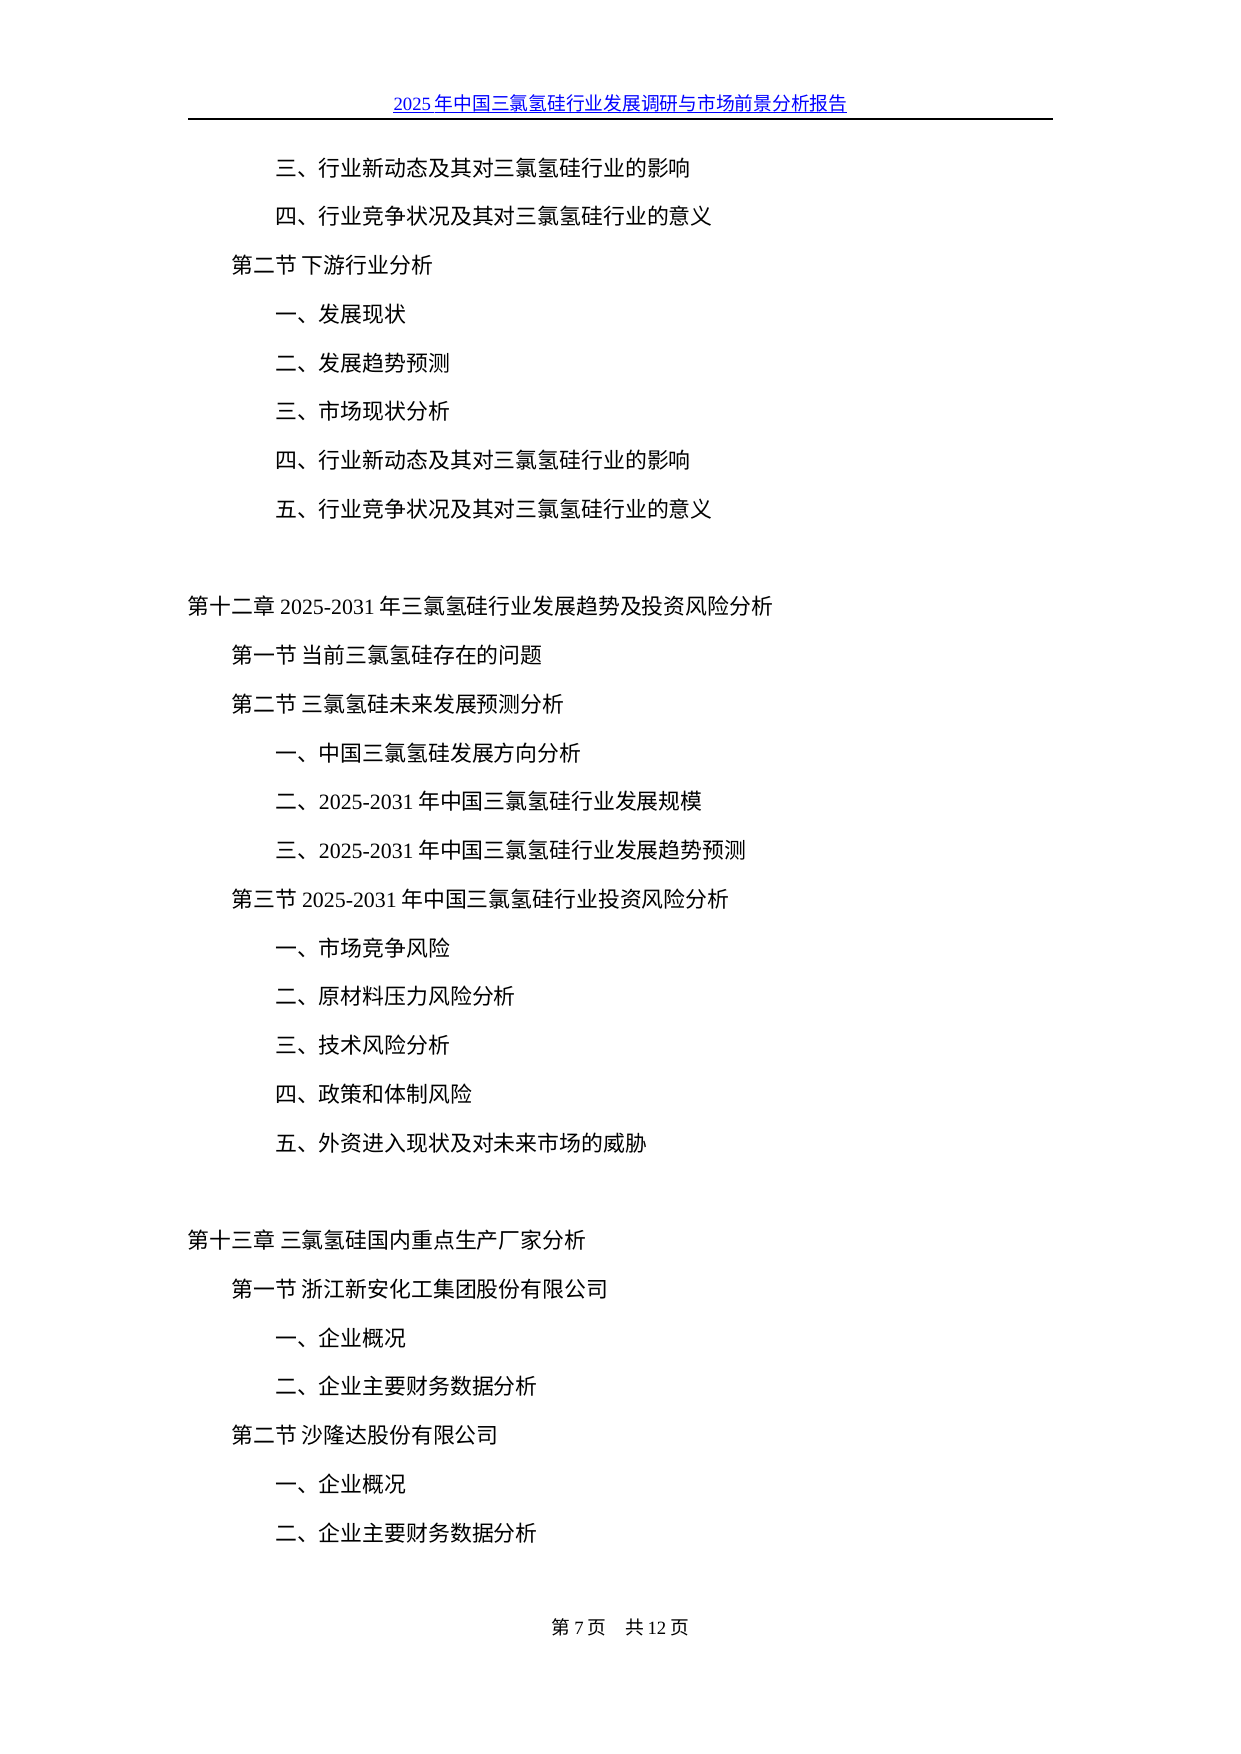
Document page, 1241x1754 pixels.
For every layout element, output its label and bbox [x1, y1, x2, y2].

text [187, 150, 1053, 1548]
